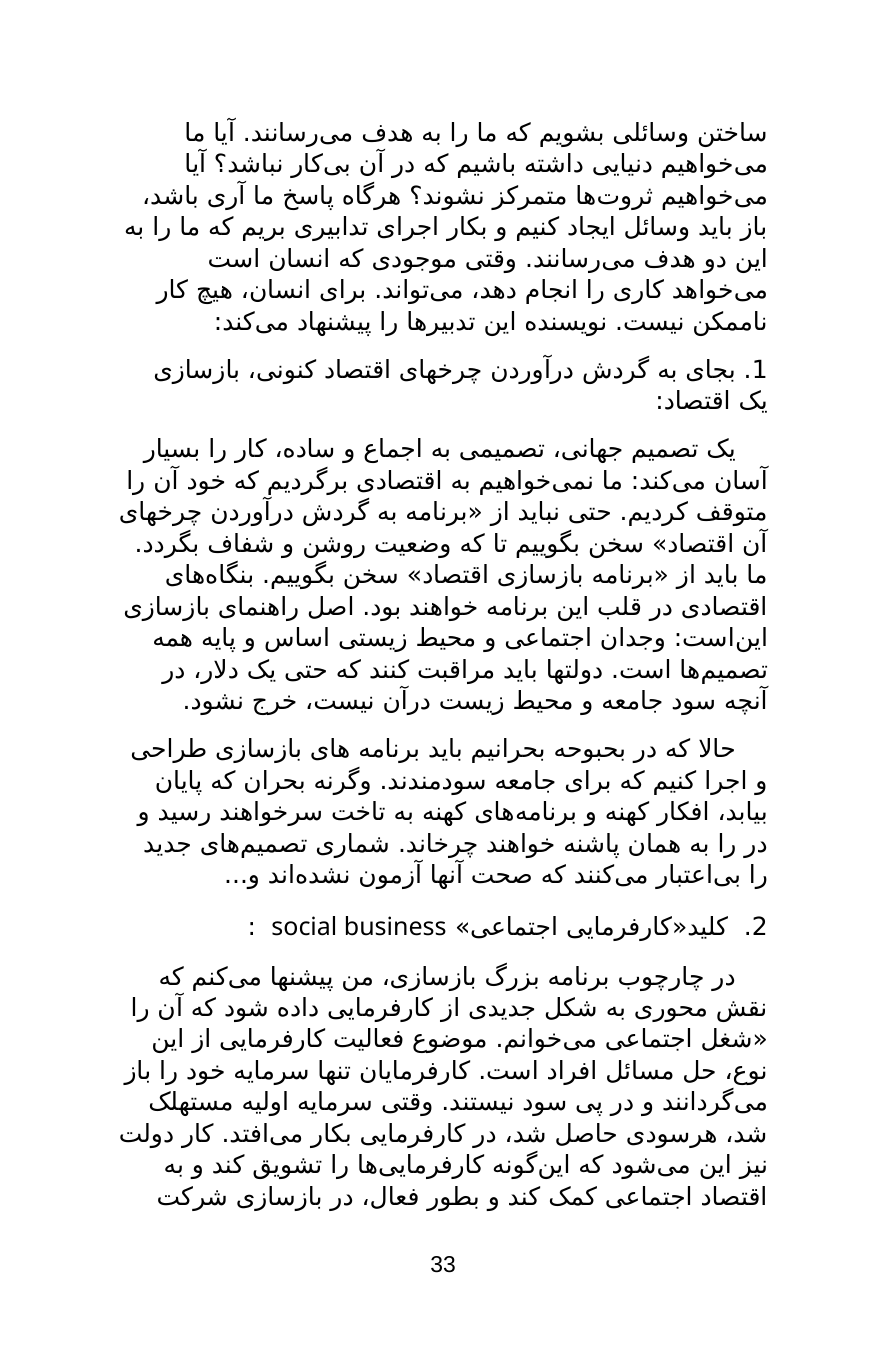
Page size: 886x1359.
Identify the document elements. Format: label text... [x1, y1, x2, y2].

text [118, 118, 768, 336]
text یک تصمیم جهانی، تصمیمی به اجماع و ساده، کار را بسیار آسان می‌کند: ما نمی‌خواهیم به اقتصادی برگردیم که خود آن را متوقف کردیم. حتی نباید از «برنامه به گردش درآوردن چرخهای آن اقتصاد» سخن بگوییم تا که وضعیت روشن و شفاف بگردد. ما باید از «برنامه بازسازی اقتصاد» سخن بگوییم. بنگاه‌های اقتصادی در قلب این برنامه خواهند بود. اصل راهنمای بازسازی این‌است: وجدان اجتماعی و محیط زیستی اساس و پایه همه تصمیم‌ها است. دولتها باید مراقبت کنند که حتی یک دلار، در آنچه سود جامعه و محیط زیست درآن نیست، خرج نشود. [118, 434, 768, 715]
text حالا که در بحبوحه بحرانیم باید برنامه های بازسازی طراحی و اجرا کنیم که برای جامعه سودمندند. وگرنه بحران که پایان بیابد، افکار کهنه و برنامه‌های کهنه به تاخت سرخواهند رسید و در را به همان پاشنه خواهند چرخاند. شماری تصمیم‌های جدید را بی‌اعتبار می‌کنند که صحت آنها آزمون نشده‌اند و... [118, 734, 768, 889]
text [118, 962, 768, 1211]
text 1. بجای به گردش درآوردن چرخهای اقتصاد کنونی، بازسازی یک اقتصاد: [118, 355, 768, 416]
text 2. کلید«کارفرمایی اجتماعی» social business : [118, 908, 768, 942]
